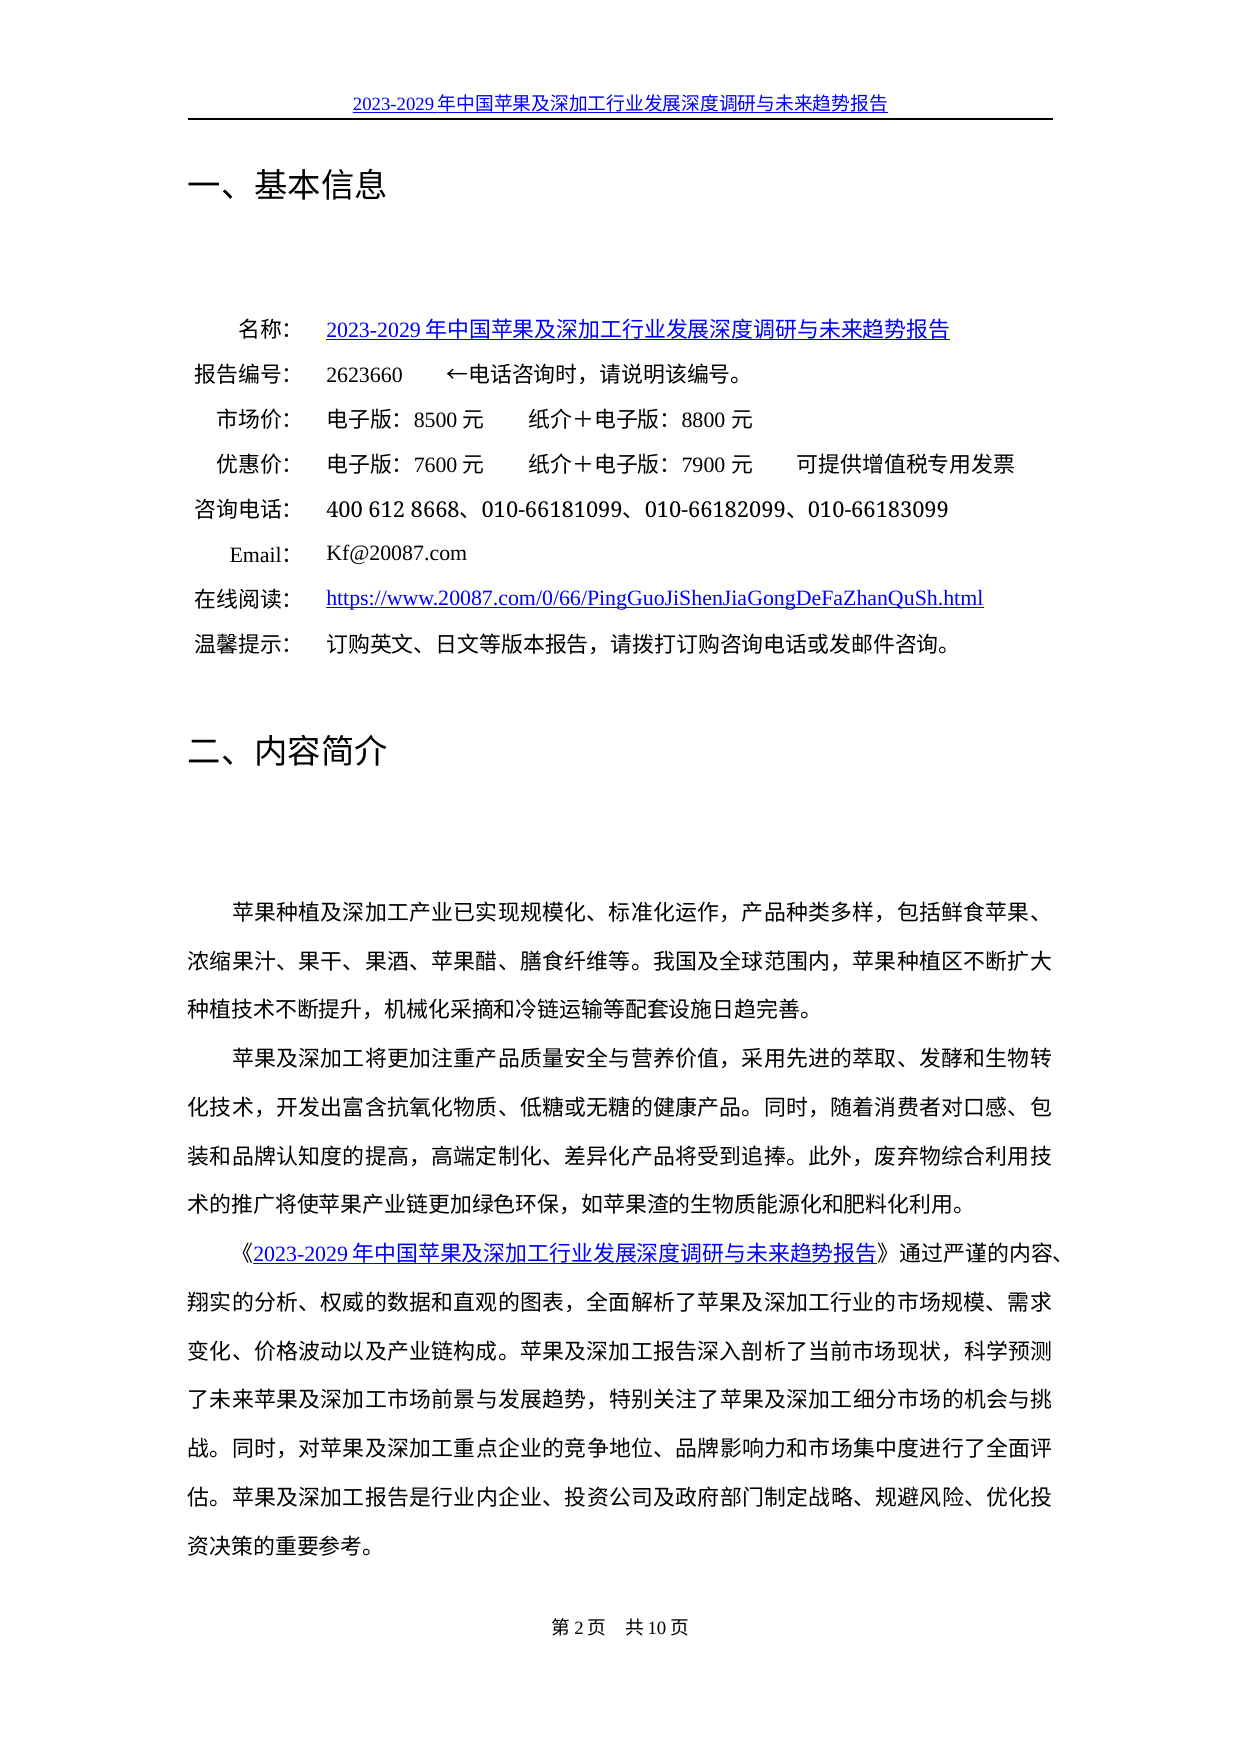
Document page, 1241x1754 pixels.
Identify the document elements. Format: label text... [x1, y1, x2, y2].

table_cell 400 612 8668、010-66181099、010-66182099、010-66183099 [315, 492, 1073, 537]
table_cell 报告编号： [167, 357, 315, 402]
table_header 2023-2029年中国苹果及深加工行业发展深度调研与未来趋势报告 [315, 312, 1073, 357]
table_cell 市场价： [167, 402, 315, 447]
table_cell 优惠价： [167, 447, 315, 492]
table_cell 电子版：7600 元 纸介＋电子版：7900 元 可提供增值税专用发票 [315, 447, 1073, 492]
table_cell 咨询电话： [167, 492, 315, 537]
table_header 名称： [167, 312, 315, 357]
table_cell 电子版：8500 元 纸介＋电子版：8800 元 [315, 402, 1073, 447]
title 一、基本信息 [187, 150, 1053, 215]
table_cell 订购英文、日文等版本报告，请拨打订购咨询电话或发邮件咨询。 [315, 627, 1073, 672]
table_cell [315, 582, 1073, 627]
table_cell 温馨提示： [167, 627, 315, 672]
table_cell Kf@20087.com [315, 537, 1073, 582]
table_cell 2623660 ←电话咨询时，请说明该编号。 [315, 357, 1073, 402]
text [187, 894, 1053, 1561]
table_cell Email： [167, 537, 315, 582]
table_cell 在线阅读： [167, 582, 315, 627]
title 二、内容简介 [187, 717, 1053, 782]
